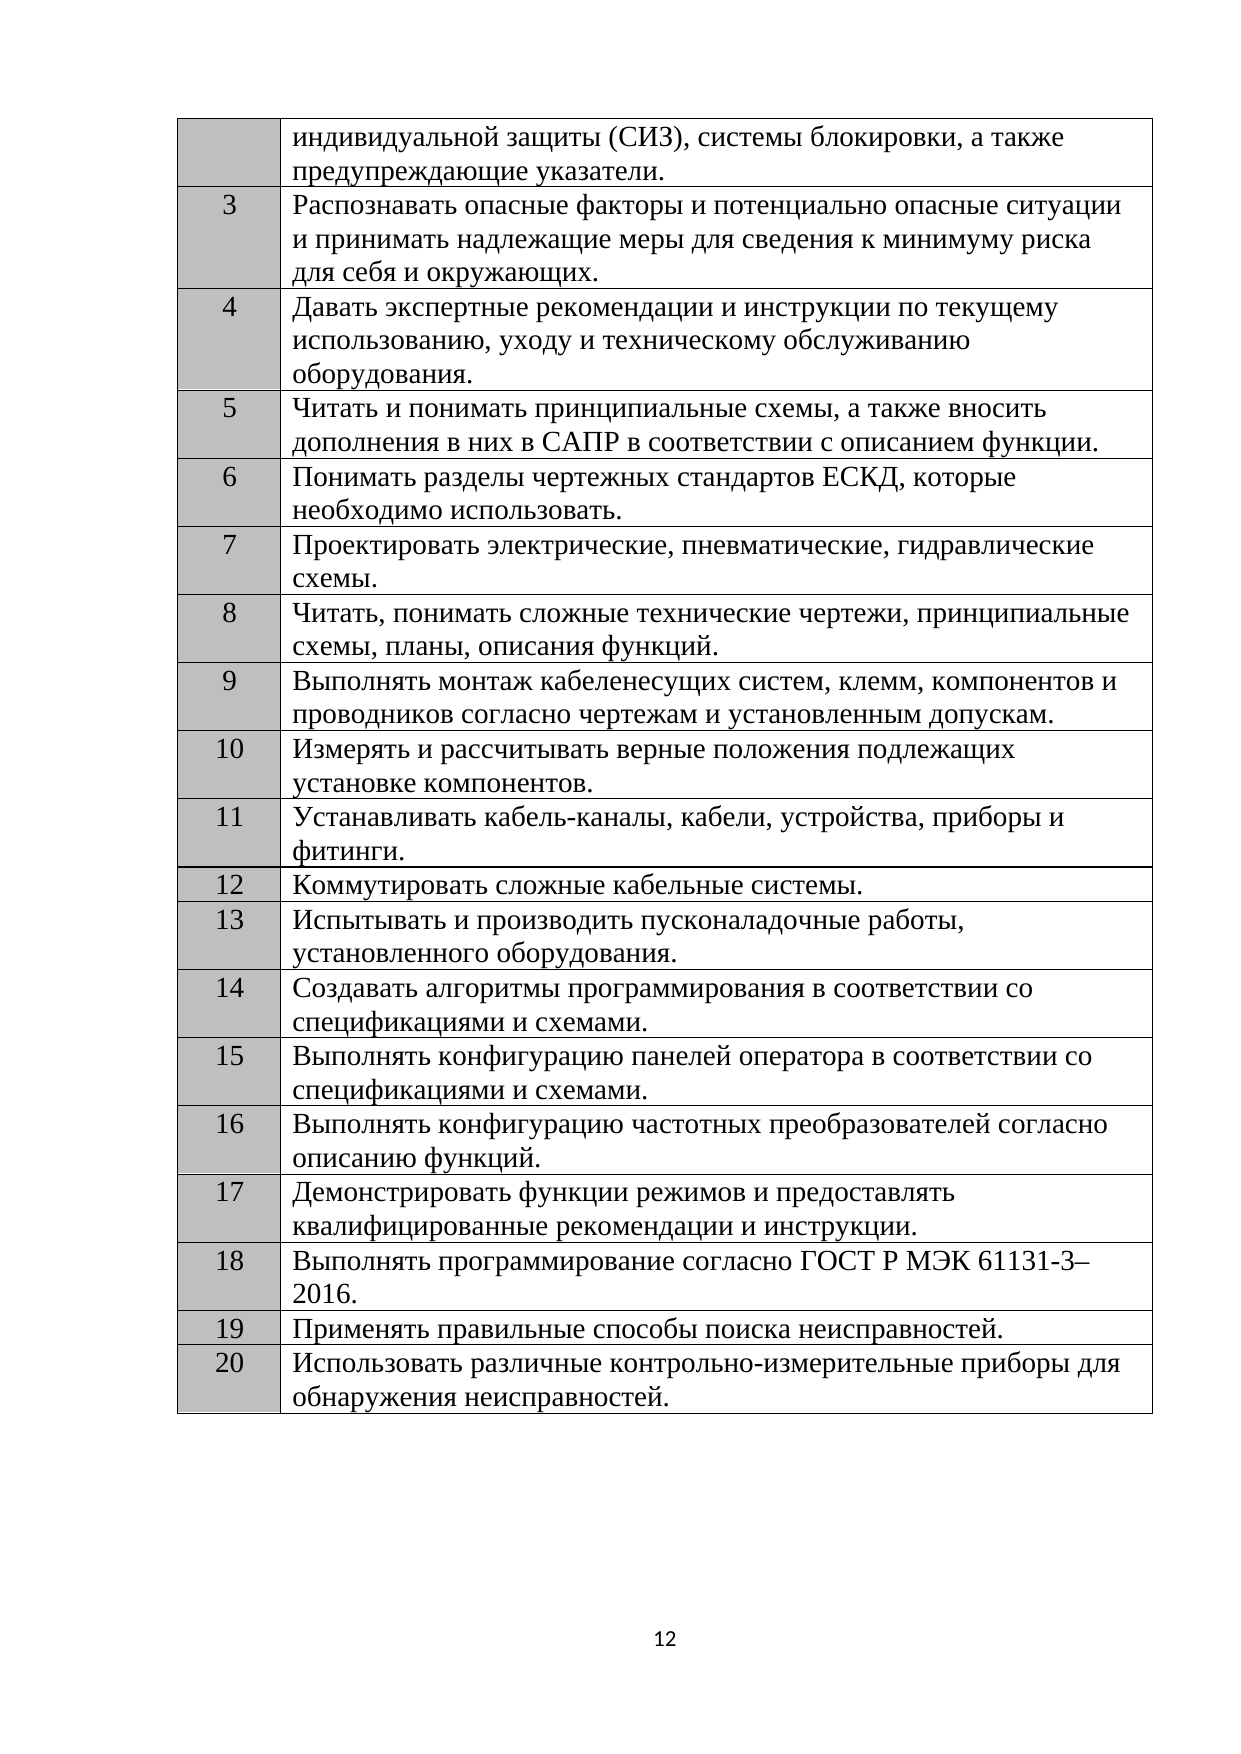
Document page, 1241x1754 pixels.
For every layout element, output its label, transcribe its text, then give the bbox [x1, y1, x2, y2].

table_cell Проектировать электрические, пневматические, гидравлические схемы. [281, 527, 1152, 594]
table_cell 14 [178, 970, 280, 1037]
table_cell Создавать алгоритмы программирования в соответствии со спецификациями и схемами. [281, 970, 1152, 1037]
table_cell 18 [178, 1243, 280, 1310]
table_cell Использовать различные контрольно-измерительные приборы для обнаружения неисправностей. [281, 1345, 1152, 1412]
table_cell 13 [178, 902, 280, 969]
table_cell 2 [178, 119, 280, 186]
table_cell 6 [178, 459, 280, 526]
table_cell Устанавливать кабель-каналы, кабели, устройства, приборы и фитинги. [281, 799, 1152, 866]
table_cell Демонстрировать функции режимов и предоставлять квалифицированные рекомендации и инструкции. [281, 1175, 1152, 1242]
table_cell 17 [178, 1175, 280, 1242]
table_cell Читать, понимать сложные технические чертежи, принципиальные схемы, планы, описания функций. [281, 595, 1152, 662]
table_cell 15 [178, 1038, 280, 1105]
table_cell 11 [178, 799, 280, 866]
table_cell Измерять и рассчитывать верные положения подлежащих установке компонентов. [281, 731, 1152, 798]
table_cell Читать и понимать принципиальные схемы, а также вносить дополнения в них в САПР в соответствии с описанием функции. [281, 391, 1152, 458]
table_cell 19 [178, 1311, 280, 1344]
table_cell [281, 119, 1152, 186]
table_cell 4 [178, 289, 280, 389]
table_cell 20 [178, 1345, 280, 1412]
table_cell Выполнять конфигурацию панелей оператора в соответствии со спецификациями и схемами. [281, 1038, 1152, 1105]
table_cell Давать экспертные рекомендации и инструкции по текущему использованию, уходу и техническому обслуживанию оборудования. [281, 289, 1152, 389]
table_cell 5 [178, 391, 280, 458]
table_cell Понимать разделы чертежных стандартов ЕСКД, которые необходимо использовать. [281, 459, 1152, 526]
table_cell Коммутировать сложные кабельные системы. [281, 868, 1152, 901]
table_cell 16 [178, 1106, 280, 1173]
table_cell 3 [178, 187, 280, 288]
table_cell 7 [178, 527, 280, 594]
table_cell 9 [178, 663, 280, 730]
table_cell Выполнять конфигурацию частотных преобразователей согласно описанию функций. [281, 1106, 1152, 1173]
table_cell Выполнять программирование согласно ГОСТ Р МЭК 61131-3–2016. [281, 1243, 1152, 1310]
table_cell 8 [178, 595, 280, 662]
table_cell Применять правильные способы поиска неисправностей. [281, 1311, 1152, 1344]
table_cell 12 [178, 868, 280, 901]
table_cell Распознавать опасные факторы и потенциально опасные ситуации и принимать надлежащие меры для сведения к минимуму риска для себя и окружающих. [281, 187, 1152, 288]
table_cell Испытывать и производить пусконаладочные работы, установленного оборудования. [281, 902, 1152, 969]
table_cell Выполнять монтаж кабеленесущих систем, клемм, компонентов и проводников согласно чертежам и установленным допускам. [281, 663, 1152, 730]
table_cell 10 [178, 731, 280, 798]
